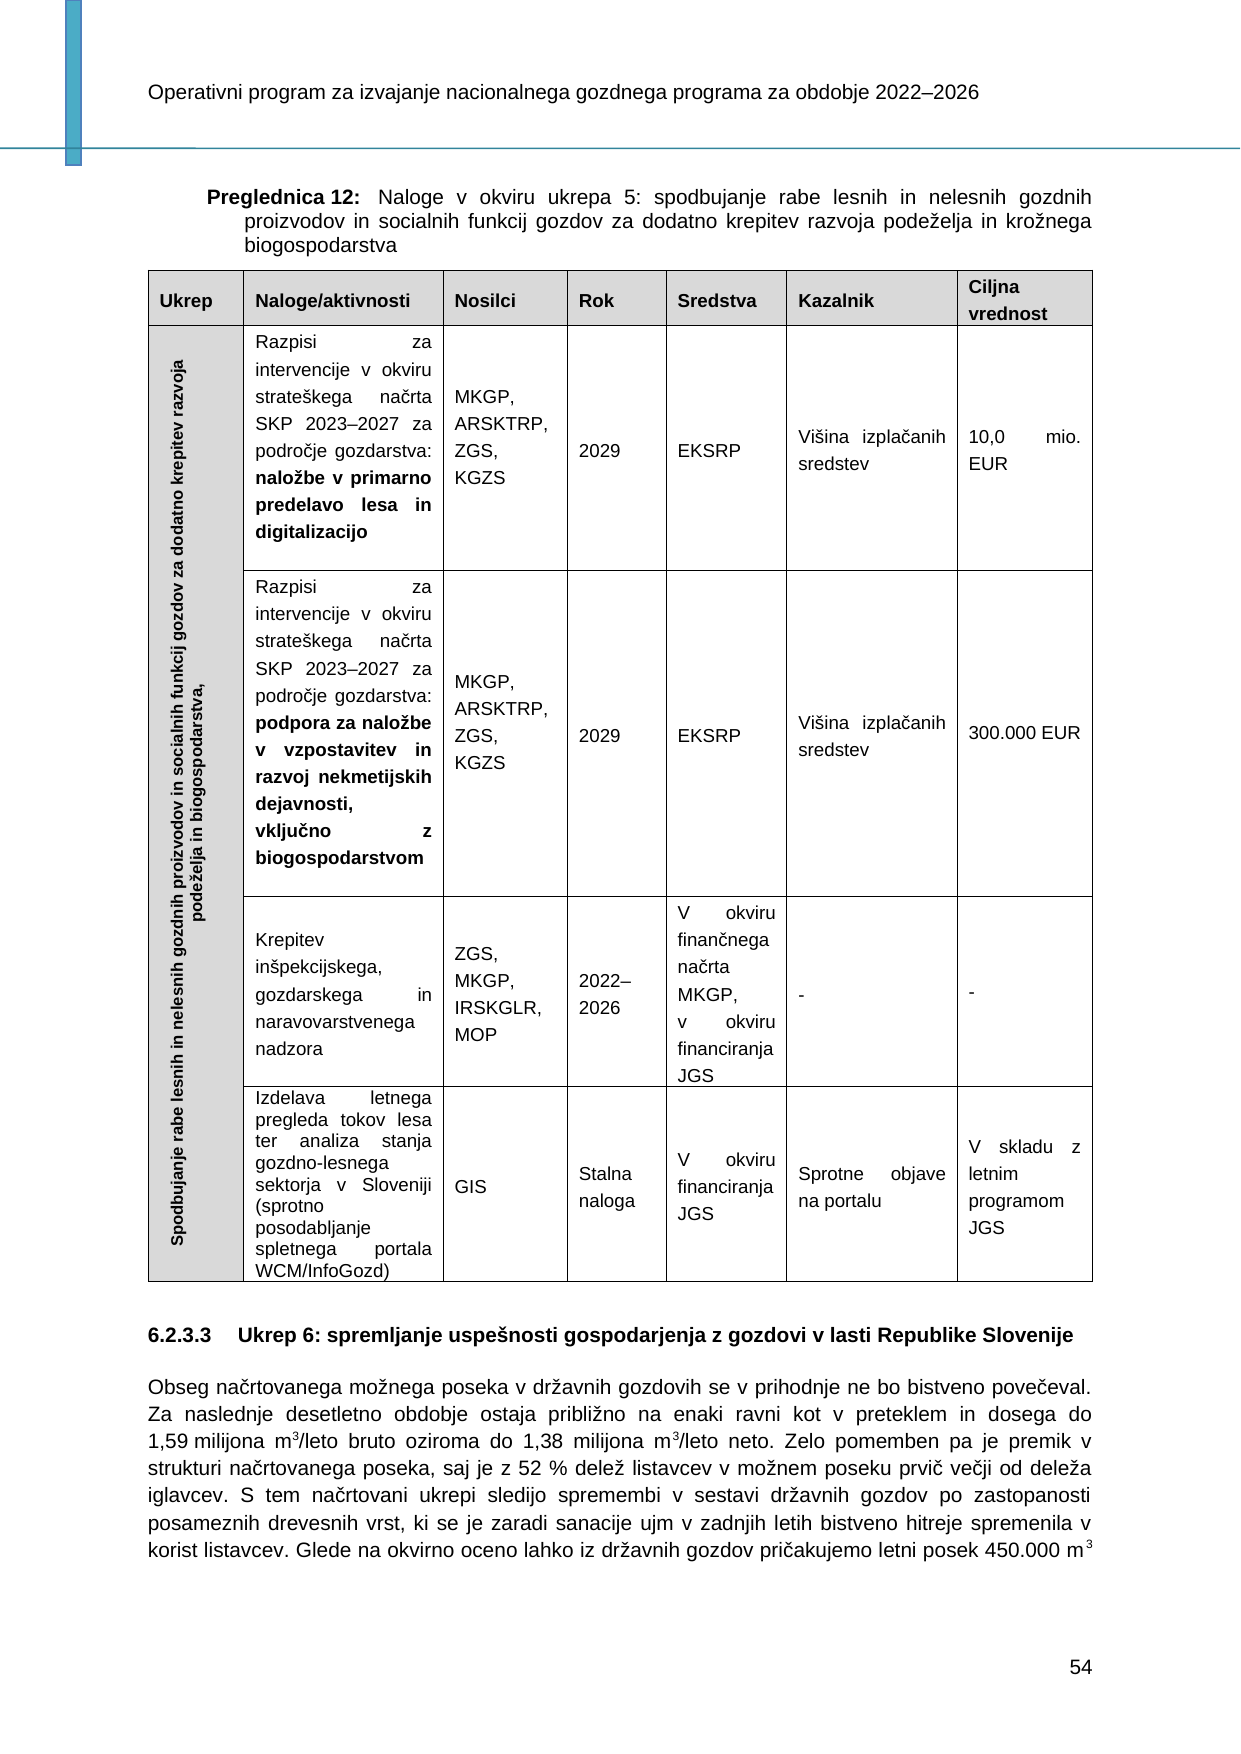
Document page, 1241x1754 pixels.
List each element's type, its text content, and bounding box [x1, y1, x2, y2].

table_cell EKSRP [667, 571, 786, 896]
text Naloge v okviru ukrepa 5: spodbujanje rabe lesnih in nelesnih gozdnih proizvodov in socialnih funkcij gozdov za dodatno krepitev razvoja podeželja in krožnega biogospodarstva [207, 185, 1093, 257]
table_cell GIS [444, 1087, 567, 1281]
table_header Ciljna vrednost [958, 271, 1092, 325]
table_cell 2022–2026 [568, 897, 666, 1086]
table_cell Izdelava letnega pregleda tokov lesa ter analiza stanja gozdno-lesnega sektorja v Sloveniji (sprotno posodabljanje spletnega portala WCM/InfoGozd) [244, 1087, 443, 1281]
table_cell Spodbujanje rabe lesnih in nelesnih gozdnih proizvodov in socialnih funkcij gozdov za dodatno krepitev razvoja podeželja in biogospodarstva, [149, 326, 243, 1281]
table_cell MKGP, ARSKTRP, ZGS, KGZS [444, 326, 567, 569]
table_cell Razpisi za intervencije v okviru strateškega načrta SKP 2023–2027 za področje gozdarstva: podpora za naložbe v vzpostavitev in razvoj nekmetijskih dejavnosti, vključno z biogospodarstvom [244, 571, 443, 896]
table_cell Višina izplačanih sredstev [787, 326, 957, 569]
table_cell - [787, 897, 957, 1086]
table_cell 2029 [568, 326, 666, 569]
table_header Naloge/aktivnosti [244, 271, 443, 325]
table_cell - [958, 897, 1092, 1086]
table_cell EKSRP [667, 326, 786, 569]
table_cell V okviru finančnega načrta MKGP, v okviru financiranja JGS [667, 897, 786, 1086]
table_cell Stalna naloga [568, 1087, 666, 1281]
table_header Nosilci [444, 271, 567, 325]
table_header Kazalnik [787, 271, 957, 325]
table_cell ZGS, MKGP, IRSKGLR, MOP [444, 897, 567, 1086]
table_header Sredstva [667, 271, 786, 325]
table_header Rok [568, 271, 666, 325]
table_cell 2029 [568, 571, 666, 896]
subtitle Ukrep 6: spremljanje uspešnosti gospodarjenja z gozdovi v lasti Republike Slovenije [148, 1320, 1093, 1347]
table_cell Sprotne objave na portalu [787, 1087, 957, 1281]
table_cell 10,0 mio. EUR [958, 326, 1092, 569]
table_cell Višina izplačanih sredstev [787, 571, 957, 896]
table_cell Razpisi za intervencije v okviru strateškega načrta SKP 2023–2027 za področje gozdarstva: naložbe v primarno predelavo lesa in digitalizacijo [244, 326, 443, 569]
table_cell Krepitev inšpekcijskega, gozdarskega in naravovarstvenega nadzora [244, 897, 443, 1086]
table_header Ukrep [149, 271, 243, 325]
table_cell 300.000 EUR [958, 571, 1092, 896]
table_cell V skladu z letnim programom JGS [958, 1087, 1092, 1281]
table_cell V okviru financiranja JGS [667, 1087, 786, 1281]
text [148, 1372, 1093, 1561]
table_cell MKGP, ARSKTRP, ZGS, KGZS [444, 571, 567, 896]
